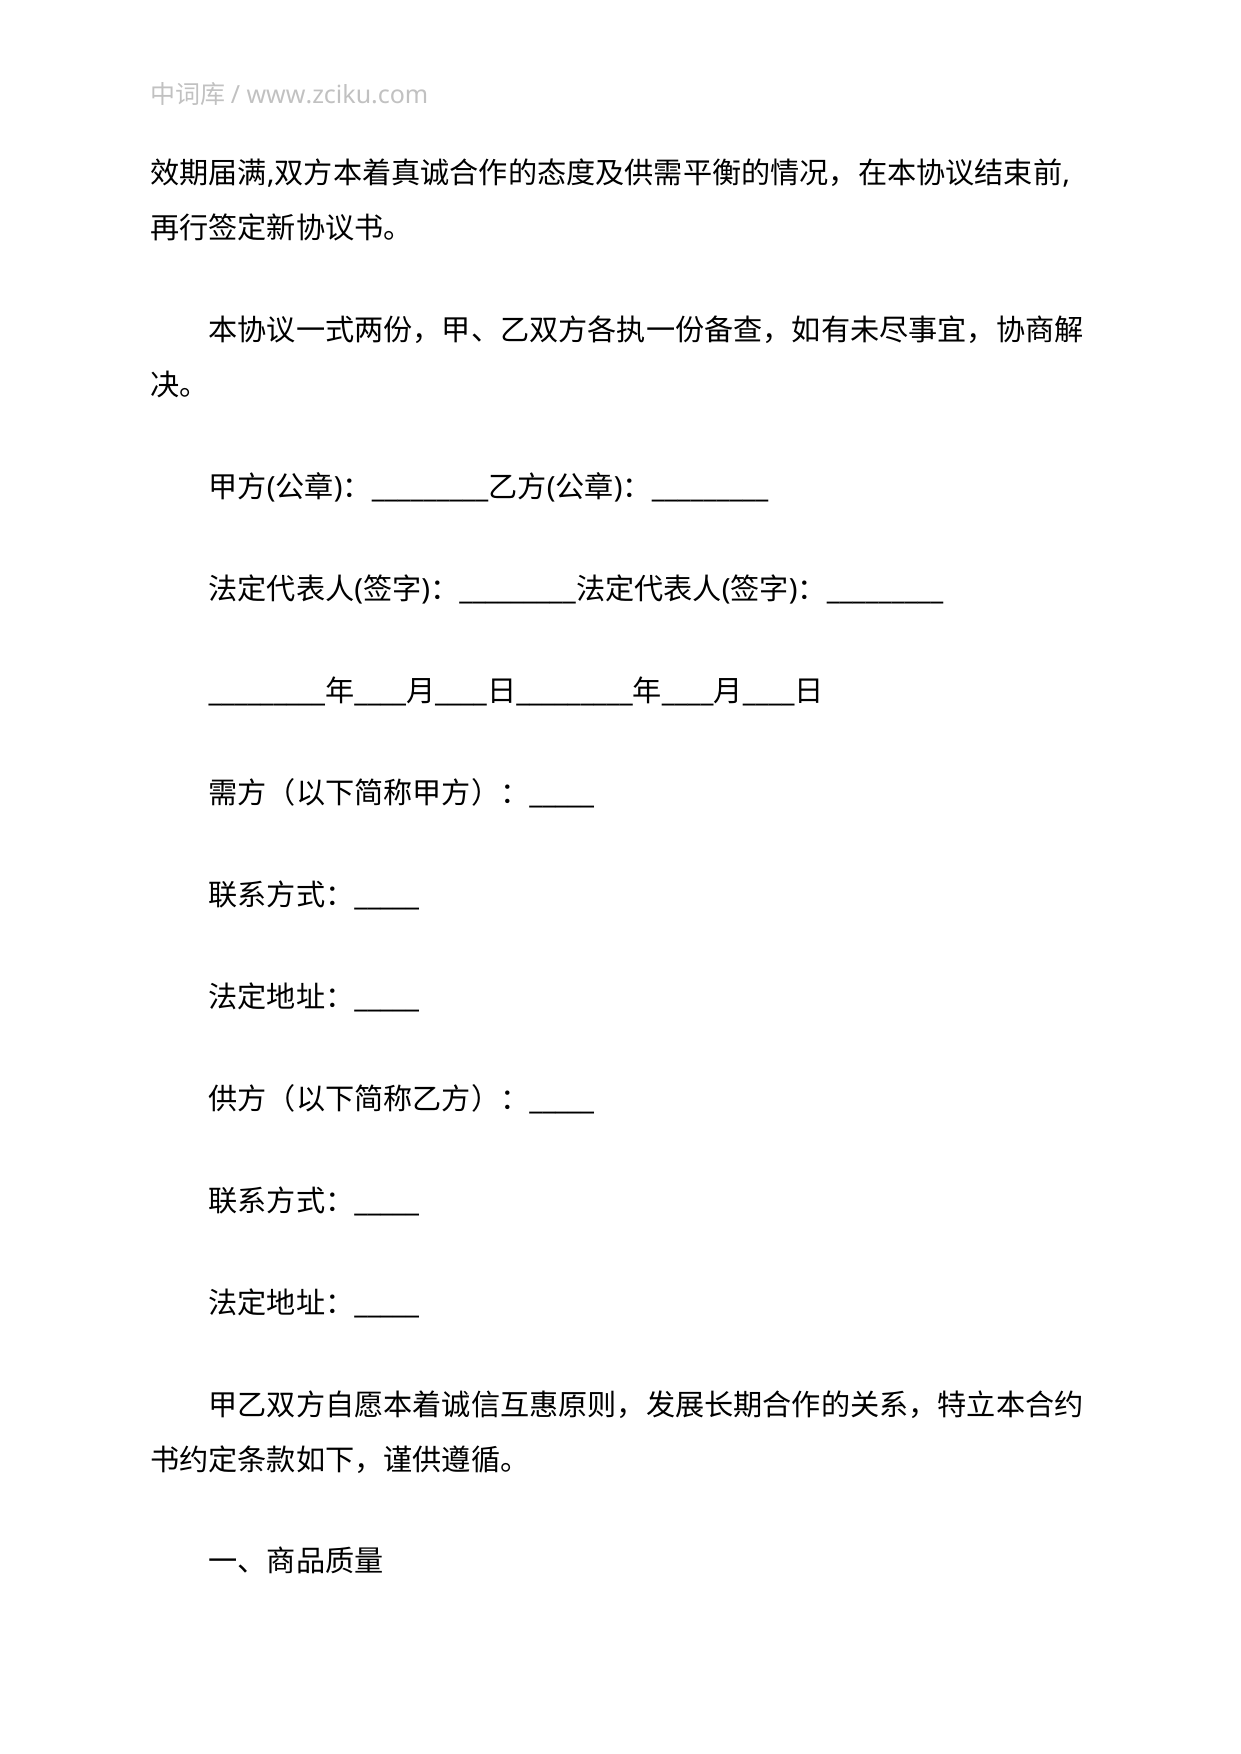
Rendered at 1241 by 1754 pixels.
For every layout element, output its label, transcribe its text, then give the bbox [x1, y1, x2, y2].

text 法定代表人(签字)：_________法定代表人(签字)：_________ [150, 565, 1090, 608]
text 法定地址：_____ [150, 973, 1090, 1016]
text 本协议一式两份，甲、乙双方各执一份备查，如有未尽事宜，协商解决。 [150, 307, 1090, 404]
text 联系方式：_____ [150, 1177, 1090, 1220]
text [150, 150, 1090, 247]
text 联系方式：_____ [150, 871, 1090, 914]
text 供方（以下简称乙方）：_____ [150, 1075, 1090, 1118]
text _________年____月____日_________年____月____日 [150, 667, 1090, 710]
text 甲方(公章)：_________乙方(公章)：_________ [150, 463, 1090, 506]
text 一、商品质量 [150, 1538, 1090, 1580]
text 需方（以下简称甲方）：_____ [150, 769, 1090, 812]
text 甲乙双方自愿本着诚信互惠原则，发展长期合作的关系，特立本合约书约定条款如下，谨供遵循。 [150, 1381, 1090, 1478]
text 法定地址：_____ [150, 1279, 1090, 1322]
